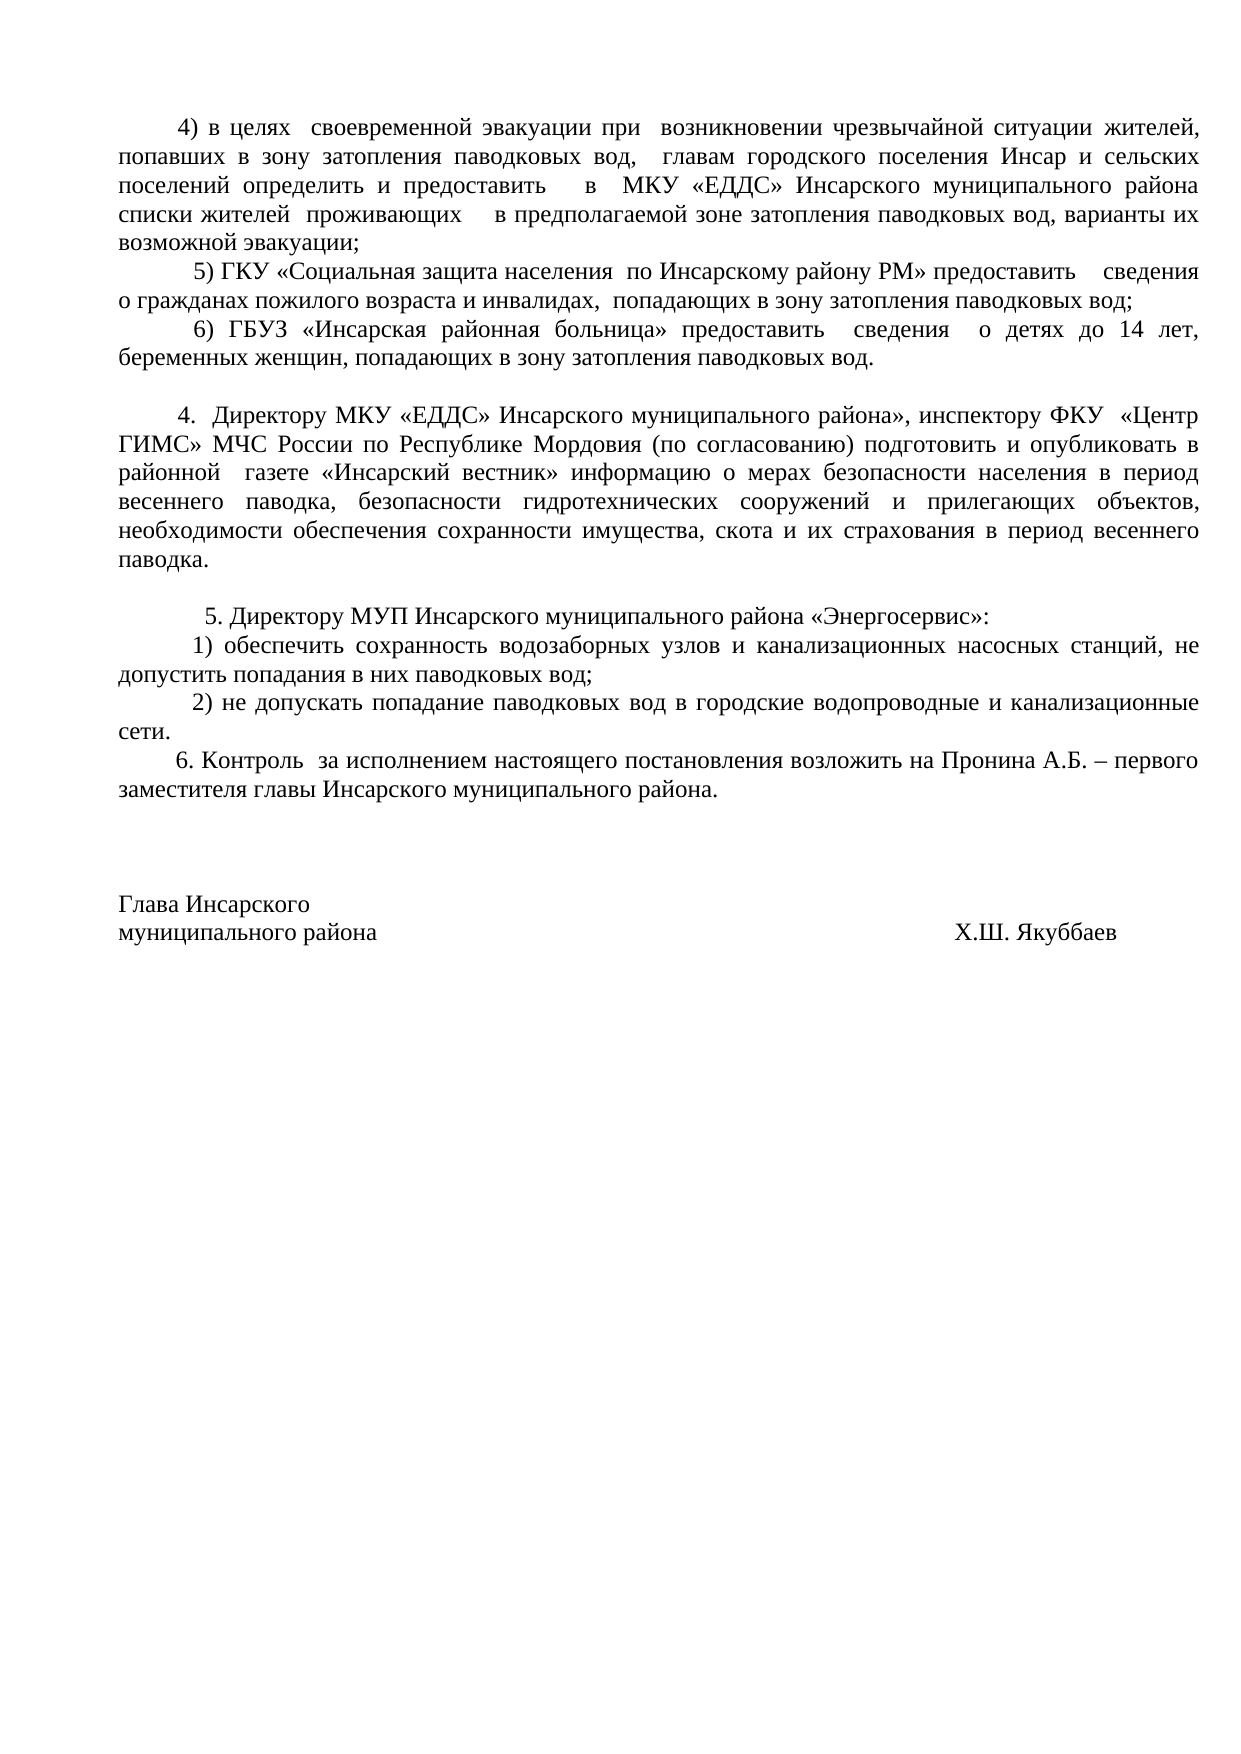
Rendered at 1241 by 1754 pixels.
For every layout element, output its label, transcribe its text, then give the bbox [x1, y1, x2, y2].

text Глава Инсарского [118, 889, 1200, 917]
text муниципального района Х.Ш. Якуббаев [118, 917, 1200, 946]
text 4) в целях своевременной эвакуации при возникновении чрезвычайной ситуации жителей, попавших в зону затопления паводковых вод, главам городского поселения Инсар и сельских поселений определить и предоставить в МКУ «ЕДДС» Инсарского муниципального района списки жителей проживающих в предполагаемой зоне затопления паводковых вод, варианты их возможной эвакуации; [118, 112, 1200, 256]
text 5. Директору МУП Инсарского муниципального района «Энергосервис»: [118, 601, 1200, 630]
text 2) не допускать попадание паводковых вод в городские водопроводные и канализационные сети. [118, 687, 1200, 745]
text 1) обеспечить сохранность водозаборных узлов и канализационных насосных станций, не допустить попадания в них паводковых вод; [118, 630, 1200, 687]
text 4. Директору МКУ «ЕДДС» Инсарского муниципального района», инспектору ФКУ «Центр ГИМС» МЧС России по Республике Мордовия (по согласованию) подготовить и опубликовать в районной газете «Инсарский вестник» информацию о мерах безопасности населения в период весеннего паводка, безопасности гидротехнических сооружений и прилегающих объектов, необходимости обеспечения сохранности имущества, скота и их страхования в период весеннего паводка. [118, 400, 1200, 572]
text 6. Контроль за исполнением настоящего постановления возложить на Пронина А.Б. – первого заместителя главы Инсарского муниципального района. [118, 745, 1200, 802]
text 5) ГКУ «Социальная защита населения по Инсарскому району РМ» предоставить сведения о гражданах пожилого возраста и инвалидах, попадающих в зону затопления паводковых вод; [118, 256, 1200, 314]
text 6) ГБУЗ «Инсарская районная больница» предоставить сведения о детях до 14 лет, беременных женщин, попадающих в зону затопления паводковых вод. [118, 314, 1200, 371]
